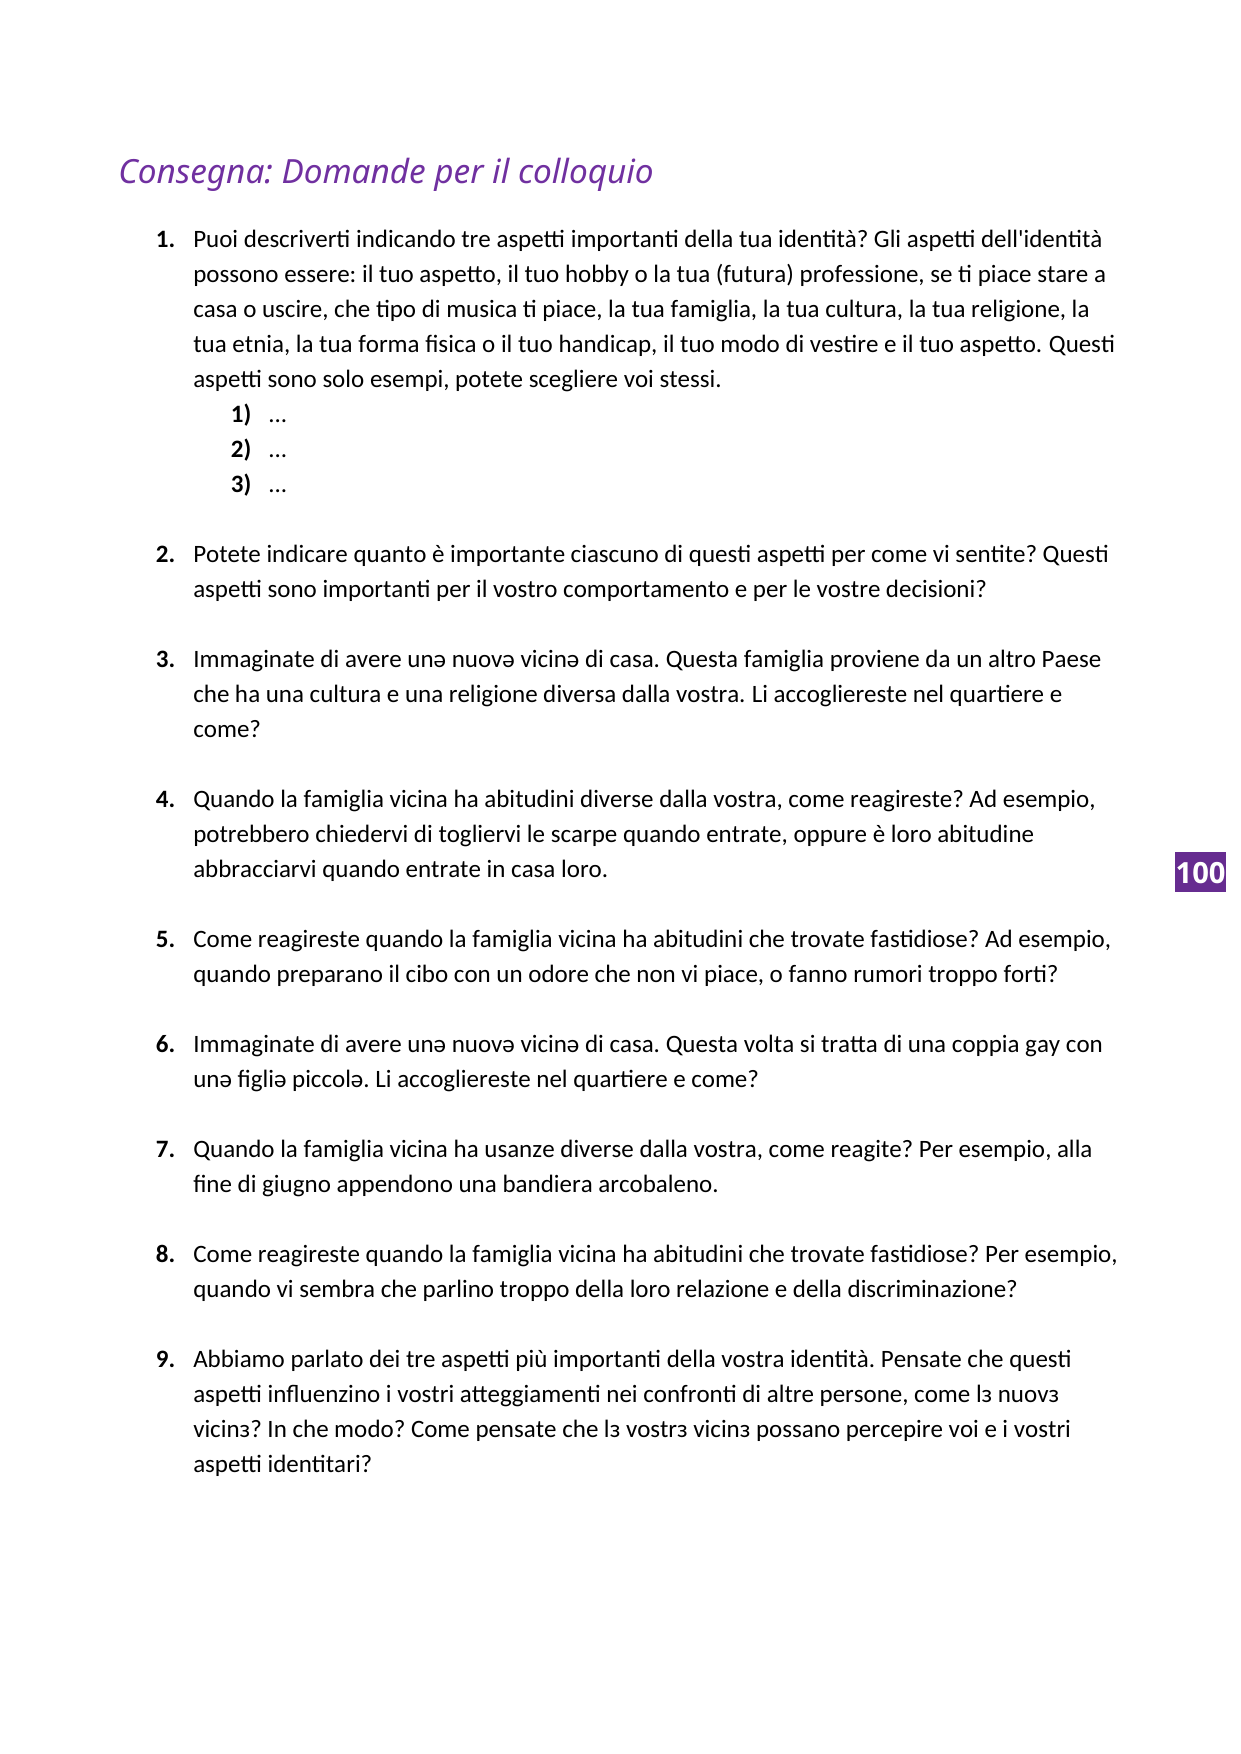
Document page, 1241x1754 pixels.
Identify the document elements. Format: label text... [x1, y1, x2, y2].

list Abbiamo parlato dei tre aspetti più importanti della vostra identità. Pensate che questi aspetti influenzino i vostri atteggiamenti nei confronti di altre persone, come lз nuovз vicinз? In che modo? Come pensate che lз vostrз vicinз possano percepire voi e i vostri aspetti identitari? [156, 1343, 1122, 1479]
list Puoi descriverti indicando tre aspetti importanti della tua identità? Gli aspetti dell'identità possono essere: il tuo aspetto, il tuo hobby o la tua (futura) professione, se ti piace stare a casa o uscire, che tipo di musica ti piace, la tua famiglia, la tua cultura, la tua religione, la tua etnia, la tua forma fisica o il tuo handicap, il tuo modo di vestire e il tuo aspetto. Questi aspetti sono solo esempi, potete scegliere voi stessi. [156, 223, 1122, 394]
list Quando la famiglia vicina ha usanze diverse dalla vostra, come reagite? Per esempio, alla fine di giugno appendono una bandiera arcobaleno. [156, 1133, 1122, 1199]
list Come reagireste quando la famiglia vicina ha abitudini che trovate fastidiose? Per esempio, quando vi sembra che parlino troppo della loro relazione e della discriminazione? [156, 1238, 1122, 1304]
list Quando la famiglia vicina ha abitudini diverse dalla vostra, come reagireste? Ad esempio, potrebbero chiedervi di togliervi le scarpe quando entrate, oppure è loro abitudine abbracciarvi quando entrate in casa loro. [156, 783, 1122, 884]
list ... [231, 398, 1122, 429]
list ... [231, 433, 1122, 464]
text Consegna: Domande per il colloquio [118, 148, 1122, 193]
list Immaginate di avere unǝ nuovǝ vicinǝ di casa. Questa volta si tratta di una coppia gay con unǝ figliǝ piccolǝ. Li accogliereste nel quartiere e come? [156, 1028, 1122, 1094]
list Come reagireste quando la famiglia vicina ha abitudini che trovate fastidiose? Ad esempio, quando preparano il cibo con un odore che non vi piace, o fanno rumori troppo forti? [156, 923, 1122, 989]
list Potete indicare quanto è importante ciascuno di questi aspetti per come vi sentite? Questi aspetti sono importanti per il vostro comportamento e per le vostre decisioni? [156, 538, 1122, 604]
list Immaginate di avere unǝ nuovǝ vicinǝ di casa. Questa famiglia proviene da un altro Paese che ha una cultura e una religione diversa dalla vostra. Li accogliereste nel quartiere e come? [156, 643, 1122, 744]
list ... [231, 468, 1122, 499]
